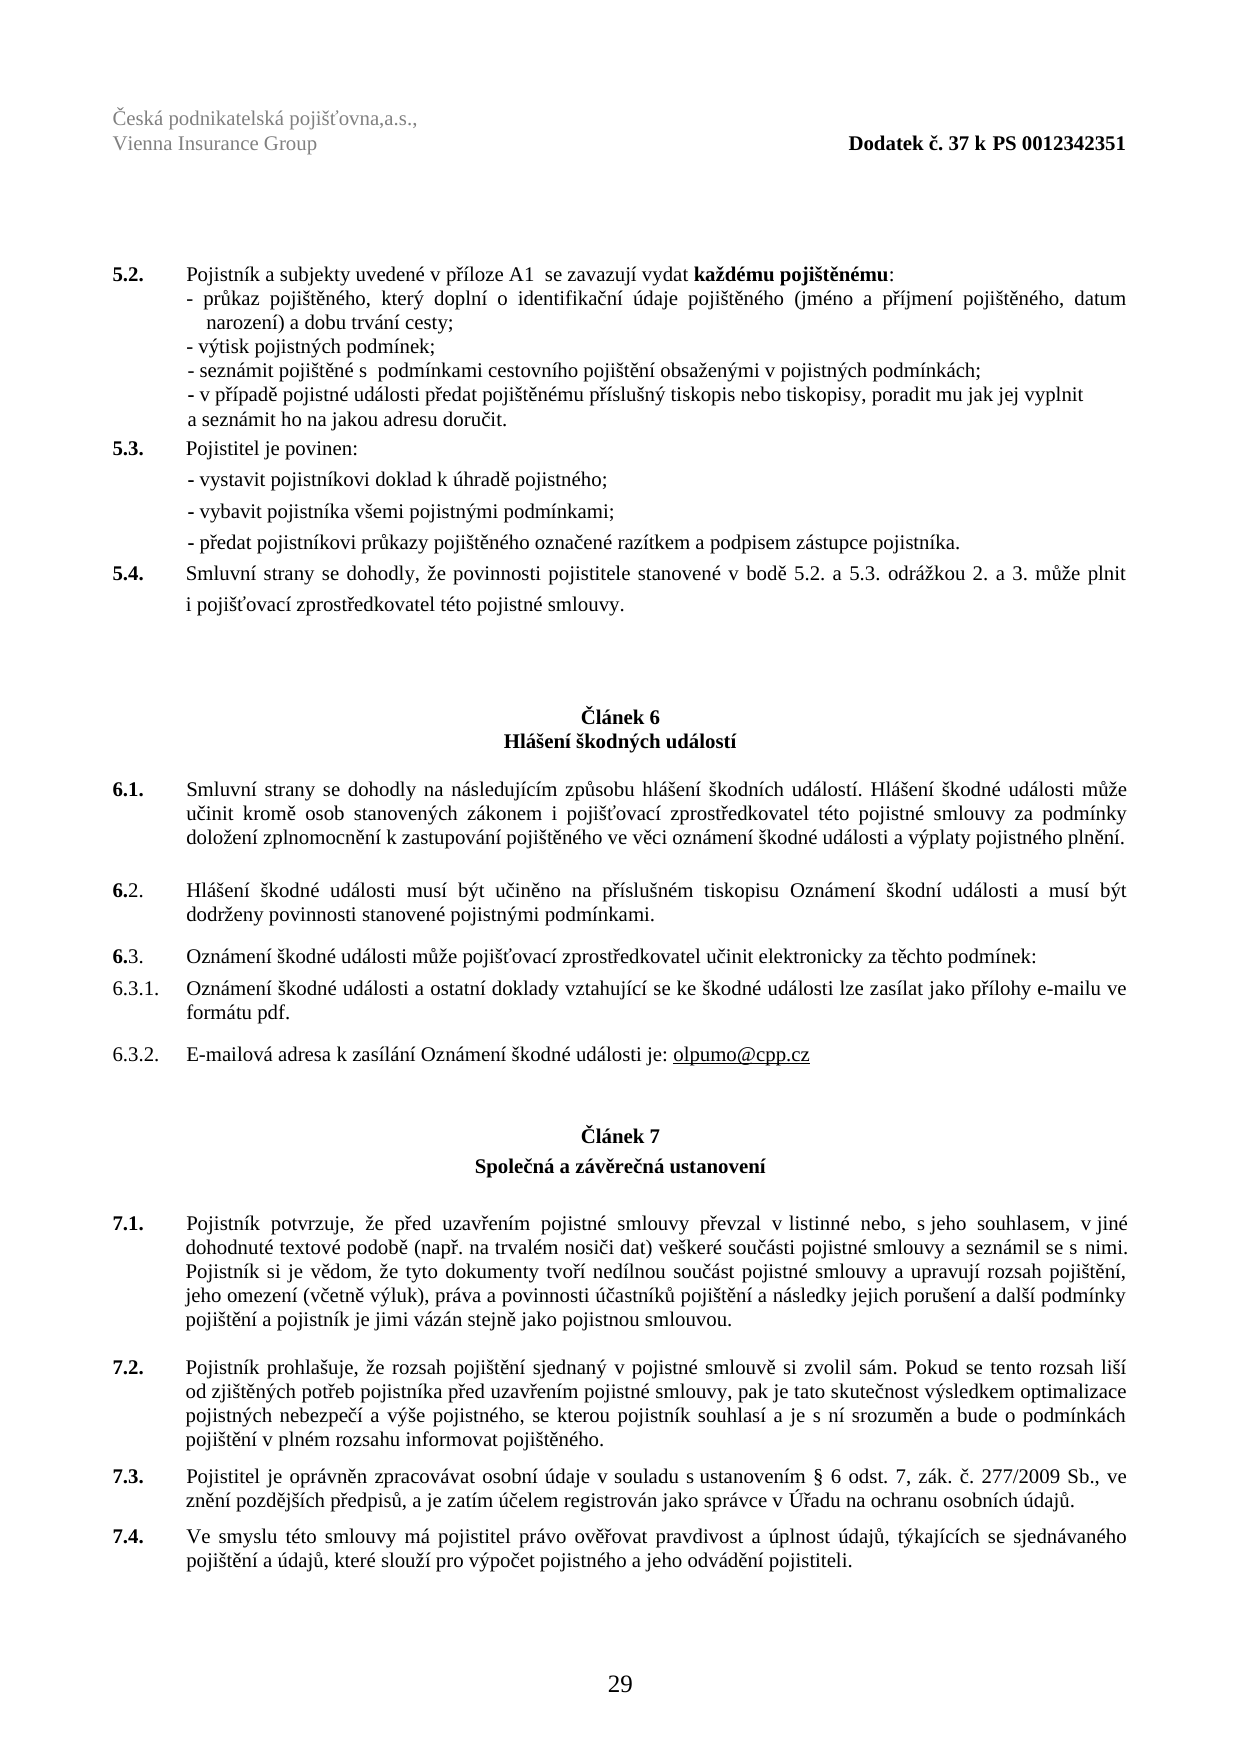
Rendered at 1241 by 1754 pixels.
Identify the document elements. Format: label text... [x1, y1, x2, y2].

text - v případě pojistné události předat pojištěnému příslušný tiskopis nebo tiskopisy, poradit mu jak jej vyplnit [187, 382, 1128, 406]
text 6.3. Oznámení škodné události může pojišťovací zprostředkovatel učinit elektronicky za těchto podmínek: [112, 938, 1128, 969]
text 7.3. Pojistitel je oprávněn zpracovávat osobní údaje v souladu s ustanovením § 6 odst. 7, zák. č. 277/2009 Sb., ve znění pozdějších předpisů, a je zatím účelem registrován jako správce v Úřadu na ochranu osobních údajů. [112, 1464, 1128, 1512]
text 7.2. Pojistník prohlašuje, že rozsah pojištění sjednaný v pojistné smlouvě si zvolil sám. Pokud se tento rozsah liší od zjištěných potřeb pojistníka před uzavřením pojistné smlouvy, pak je tato skutečnost výsledkem optimalizace pojistných nebezpečí a výše pojistného, se kterou pojistník souhlasí a je s ní srozuměn a bude o podmínkách pojištění v plném rozsahu informovat pojištěného. [112, 1355, 1128, 1451]
text a seznámit ho na jakou adresu doručit. [187, 406, 1128, 431]
text 5.2. Pojistník a subjekty uvedené v příloze A1 se zavazují vydat každému pojištěnému: [112, 262, 1128, 286]
text Článek 6 [112, 704, 1128, 729]
text 5.4. Smluvní strany se dohodly, že povinnosti pojistitele stanovené v bodě 5.2. a 5.3. odrážkou 2. a 3. může plnit i pojišťovací zprostředkovatel této pojistné smlouvy. [112, 556, 1128, 618]
subtitle Článek 7 [112, 1124, 1128, 1148]
text - seznámit pojištěné s podmínkami cestovního pojištění obsaženými v pojistných podmínkách; [187, 358, 1128, 382]
list Ve smyslu této smlouvy má pojistitel právo ověřovat pravdivost a úplnost údajů, týkajících se sjednávaného pojištění a údajů, které slouží pro výpočet pojistného a jeho odvádění pojistiteli. [112, 1524, 1128, 1572]
text - předat pojistníkovi průkazy pojištěného označené razítkem a podpisem zástupce pojistníka. [186, 524, 1128, 556]
text Hlášení škodných událostí [112, 729, 1128, 753]
text Společná a závěrečná ustanovení [112, 1148, 1128, 1179]
text - vybavit pojistníka všemi pojistnými podmínkami; [186, 493, 1128, 524]
text 7.1. Pojistník potvrzuje, že před uzavřením pojistné smlouvy převzal v listinné nebo, s jeho souhlasem, v jiné dohodnuté textové podobě (např. na trvalém nosiči dat) veškeré součásti pojistné smlouvy a seznámil se s nimi. Pojistník si je vědom, že tyto dokumenty tvoří nedílnou součást pojistné smlouvy a upravují rozsah pojištění, jeho omezení (včetně výluk), práva a povinnosti účastníků pojištění a následky jejich porušení a další podmínky pojištění a pojistník je jimi vázán stejně jako pojistnou smlouvou. [112, 1211, 1128, 1331]
text - výtisk pojistných podmínek; [186, 334, 1128, 358]
text - průkaz pojištěného, který doplní o identifikační údaje pojištěného (jméno a příjmení pojištěného, datum narození) a dobu trvání cesty; [186, 286, 1128, 334]
text 6.2. Hlášení škodné události musí být učiněno na příslušném tiskopisu Oznámení škodní události a musí být dodrženy povinnosti stanovené pojistnými podmínkami. [112, 878, 1128, 926]
text 6.3.1. Oznámení škodné události a ostatní doklady vztahující se ke škodné události lze zasílat jako přílohy e-mailu ve formátu pdf. [112, 976, 1128, 1024]
text 6.3.2. E-mailová adresa k zasílání Oznámení škodné události je: olpumo@cpp.cz [112, 1036, 1128, 1068]
text - vystavit pojistníkovi doklad k úhradě pojistného; [186, 462, 1128, 493]
text 5.3. Pojistitel je povinen: [112, 431, 1128, 462]
text 6.1. Smluvní strany se dohodly na následujícím způsobu hlášení škodních událostí. Hlášení škodné události může učinit kromě osob stanovených zákonem i pojišťovací zprostředkovatel této pojistné smlouvy za podmínky doložení zplnomocnění k zastupování pojištěného ve věci oznámení škodné události a výplaty pojistného plnění. [112, 777, 1128, 849]
